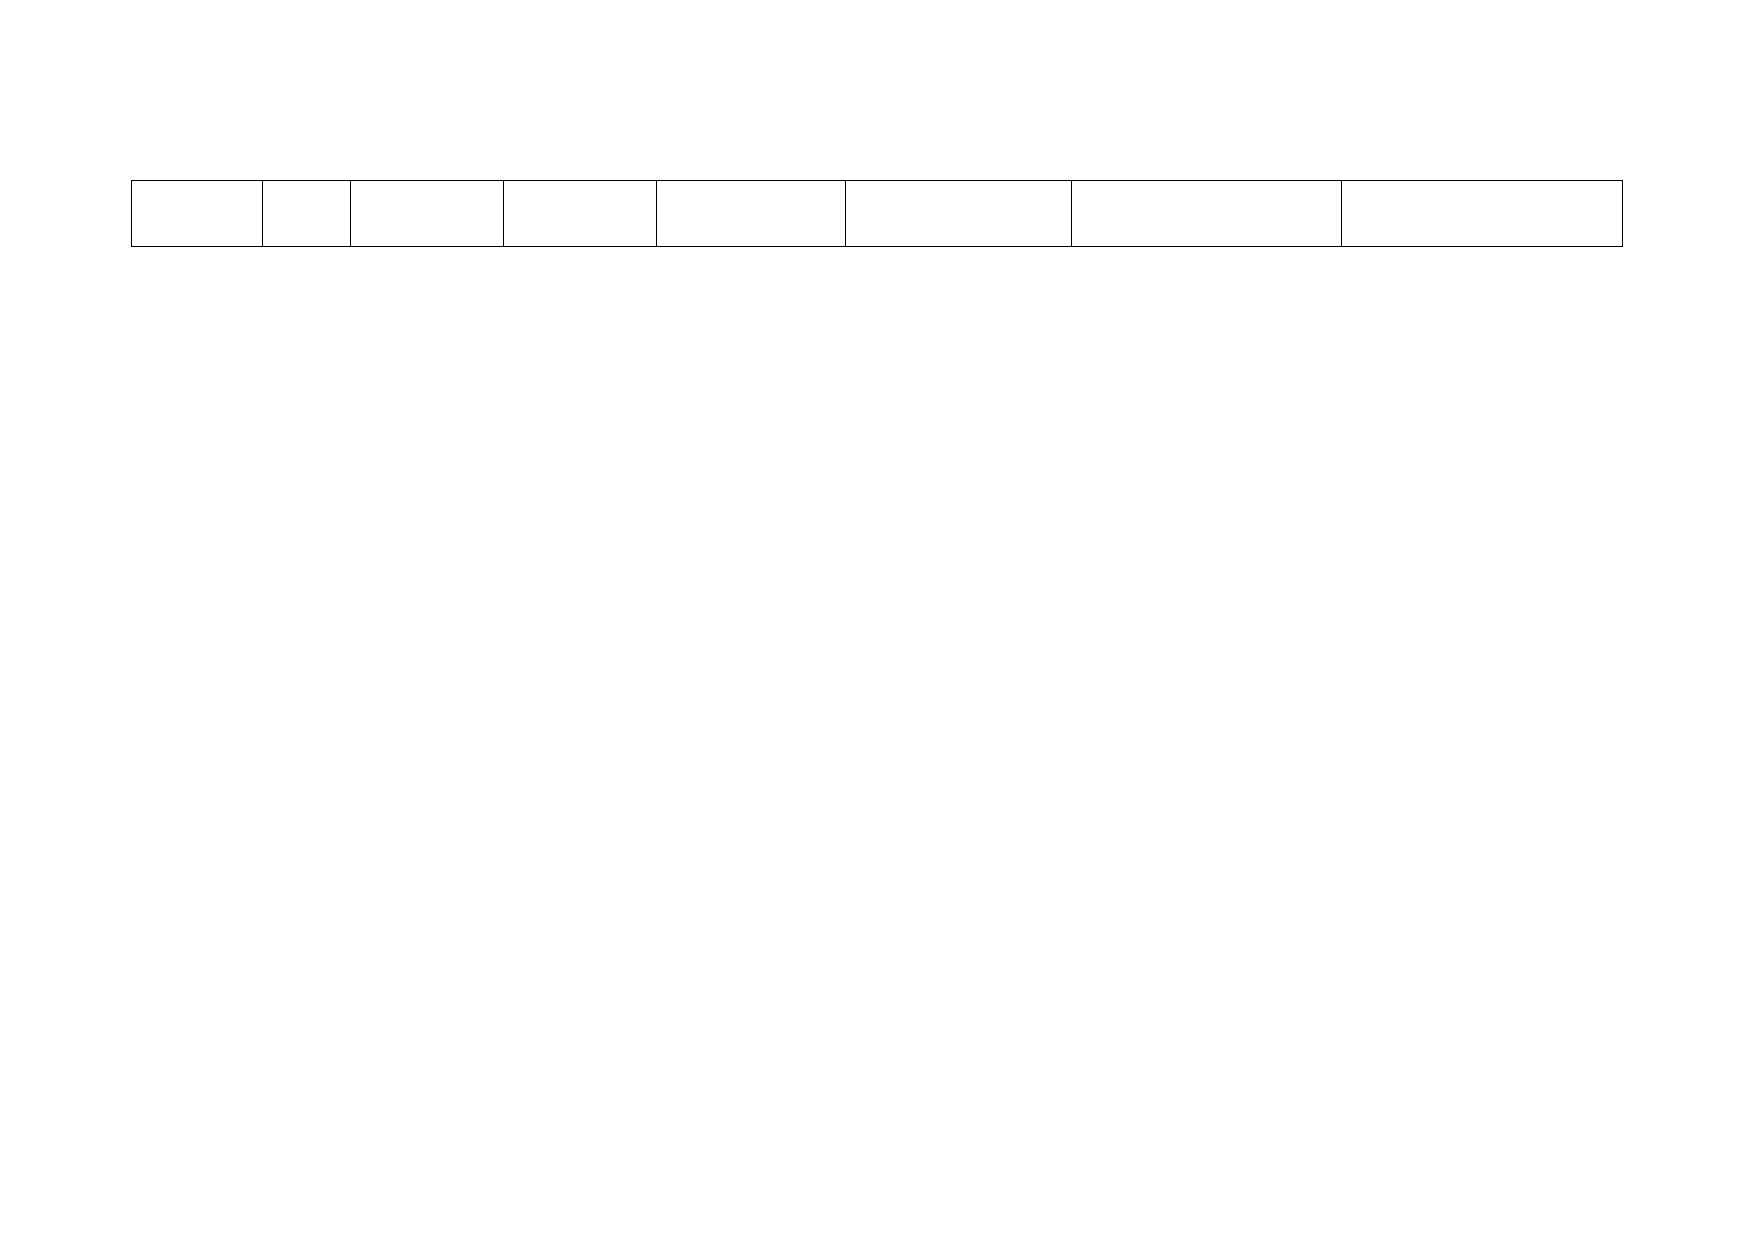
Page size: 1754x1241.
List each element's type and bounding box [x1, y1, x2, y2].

table_cell [504, 181, 656, 246]
table_cell [657, 181, 845, 246]
table_cell [1072, 181, 1341, 246]
table_cell [351, 181, 503, 246]
table_cell [132, 181, 262, 246]
table_cell [846, 181, 1071, 246]
table_cell [1342, 181, 1622, 246]
table_cell [263, 181, 350, 246]
